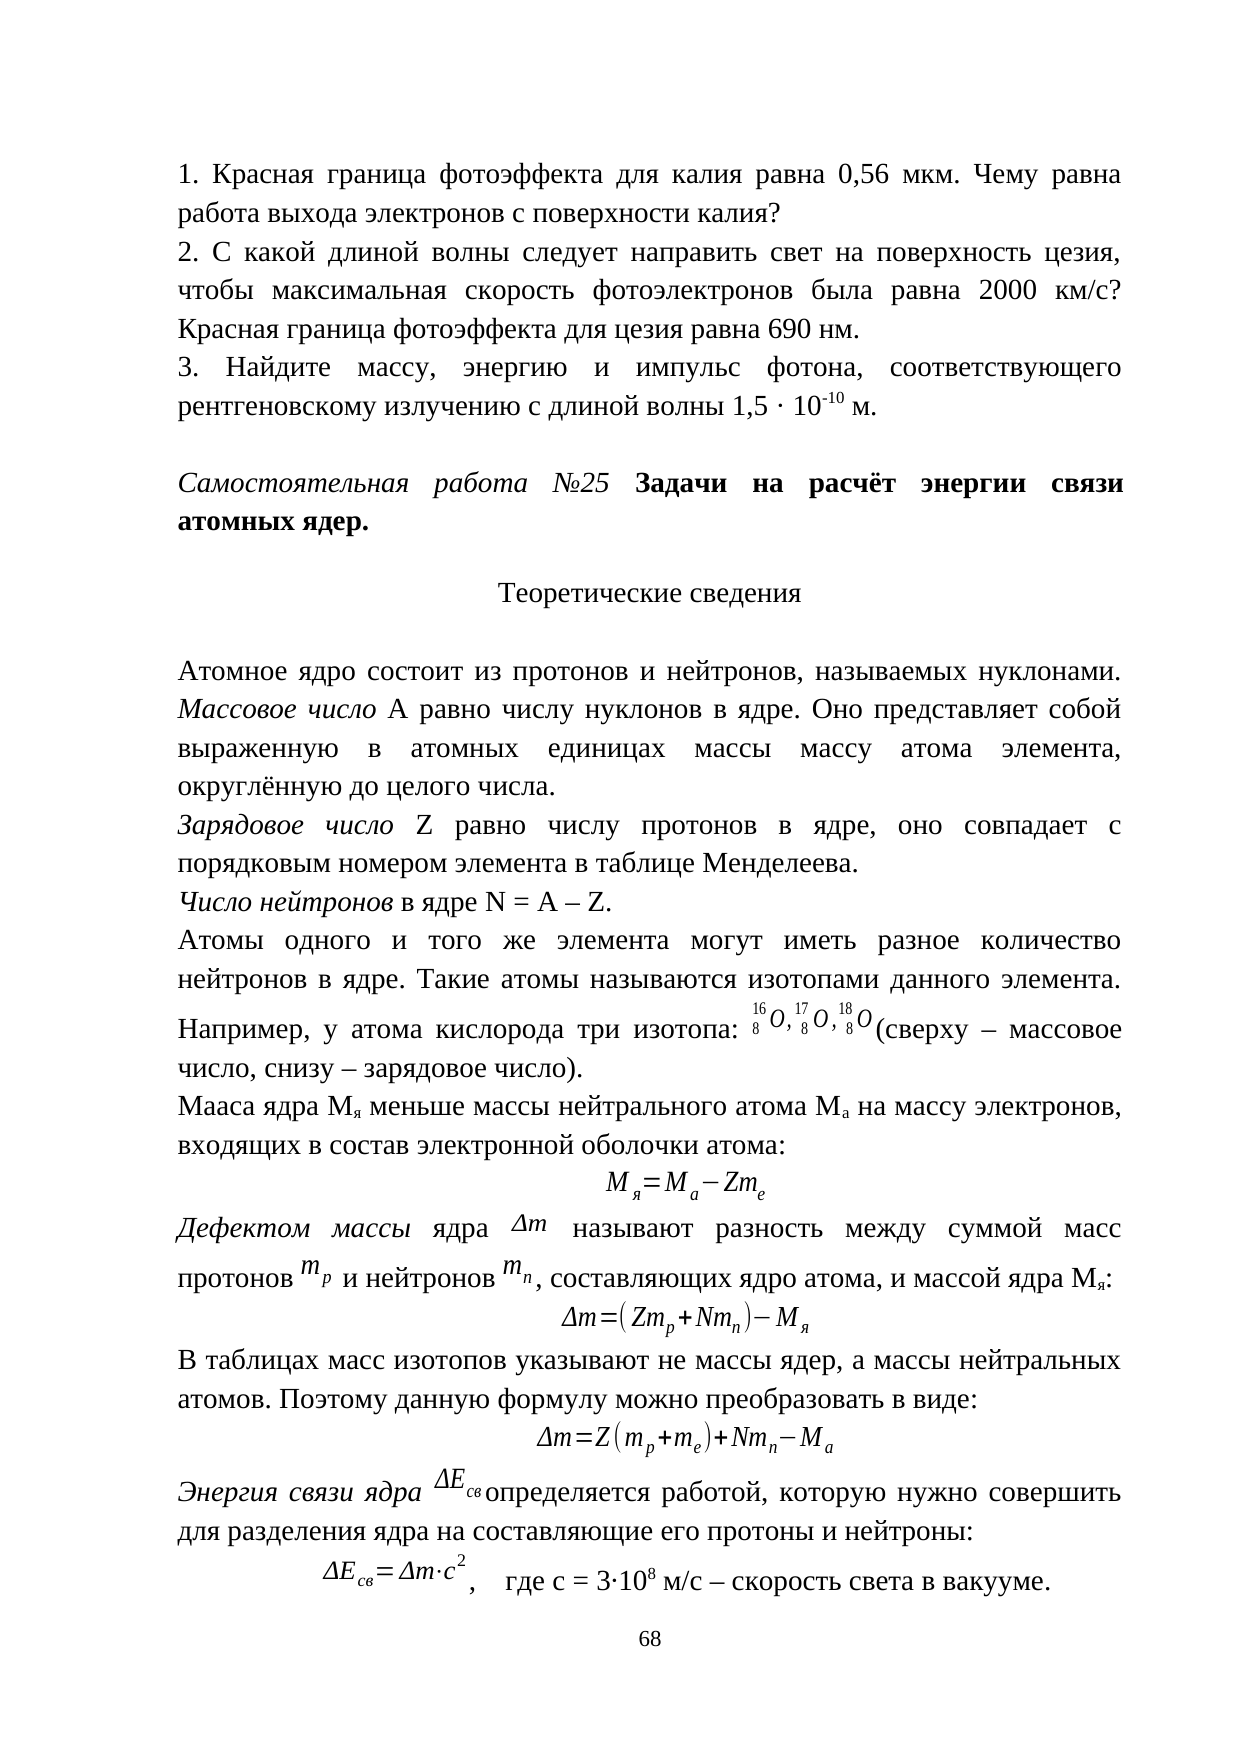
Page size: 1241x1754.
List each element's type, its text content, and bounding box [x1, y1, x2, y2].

text Мааса ядра Мя меньше массы нейтрального атома Ма на массу электронов, входящих в состав электронной оболочки атома: [177, 1088, 1122, 1161]
text Зарядовое число Z равно числу протонов в ядре, оно совпадает с порядковым номером элемента в таблице Менделеева. [177, 807, 1122, 879]
text Дефектом массы ядра называют разность между суммой масс протонов и нейтронов , составляющих ядро атома, и массой ядра Мя: [177, 1209, 1122, 1294]
text Самостоятельная работа №25 Задачи на расчёт энергии связи атомных ядер. [177, 465, 1124, 537]
text Число нейтронов в ядре N = A – Z. [177, 884, 1122, 917]
text Атомы одного и того же элемента могут иметь разное количество нейтронов в ядре. Такие атомы называются изотопами данного элемента. Например, у атома кислорода три изотопа: (сверху – массовое число, снизу – зарядовое число). [177, 922, 1122, 1083]
text , где с = 3∙108 м/с – скорость света в вакууме. [215, 1552, 1122, 1597]
text 1. Красная граница фотоэффекта для калия равна 0,56 мкм. Чему равна работа выхода электронов с поверхности калия? [177, 157, 1122, 229]
text 2. С какой длиной волны следует направить свет на поверхность цезия, чтобы максимальная скорость фотоэлектронов была равна 2000 км/с? Красная граница фотоэффекта для цезия равна 690 нм. [177, 234, 1122, 344]
text Теоретические сведения [177, 576, 1122, 609]
text 3. Найдите массу, энергию и импульс фотона, соответствующего рентгеновскому излучению с длиной волны 1,5 · 10-. [177, 349, 1122, 421]
text Энергия связи ядра определяется работой, которую нужно совершить для разделения ядра на составляющие его протоны и нейтроны: [177, 1463, 1122, 1547]
text Атомное ядро состоит из протонов и нейтронов, называемых нуклонами. Массовое число А равно числу нуклонов в ядре. Оно представляет собой выраженную в атомных единицах массы массу атома элемента, округлённую до целого числа. [177, 653, 1122, 802]
text В таблицах масс изотопов указывают не массы ядер, а массы нейтральных атомов. Поэтому данную формулу можно преобразовать в виде: [177, 1342, 1122, 1414]
